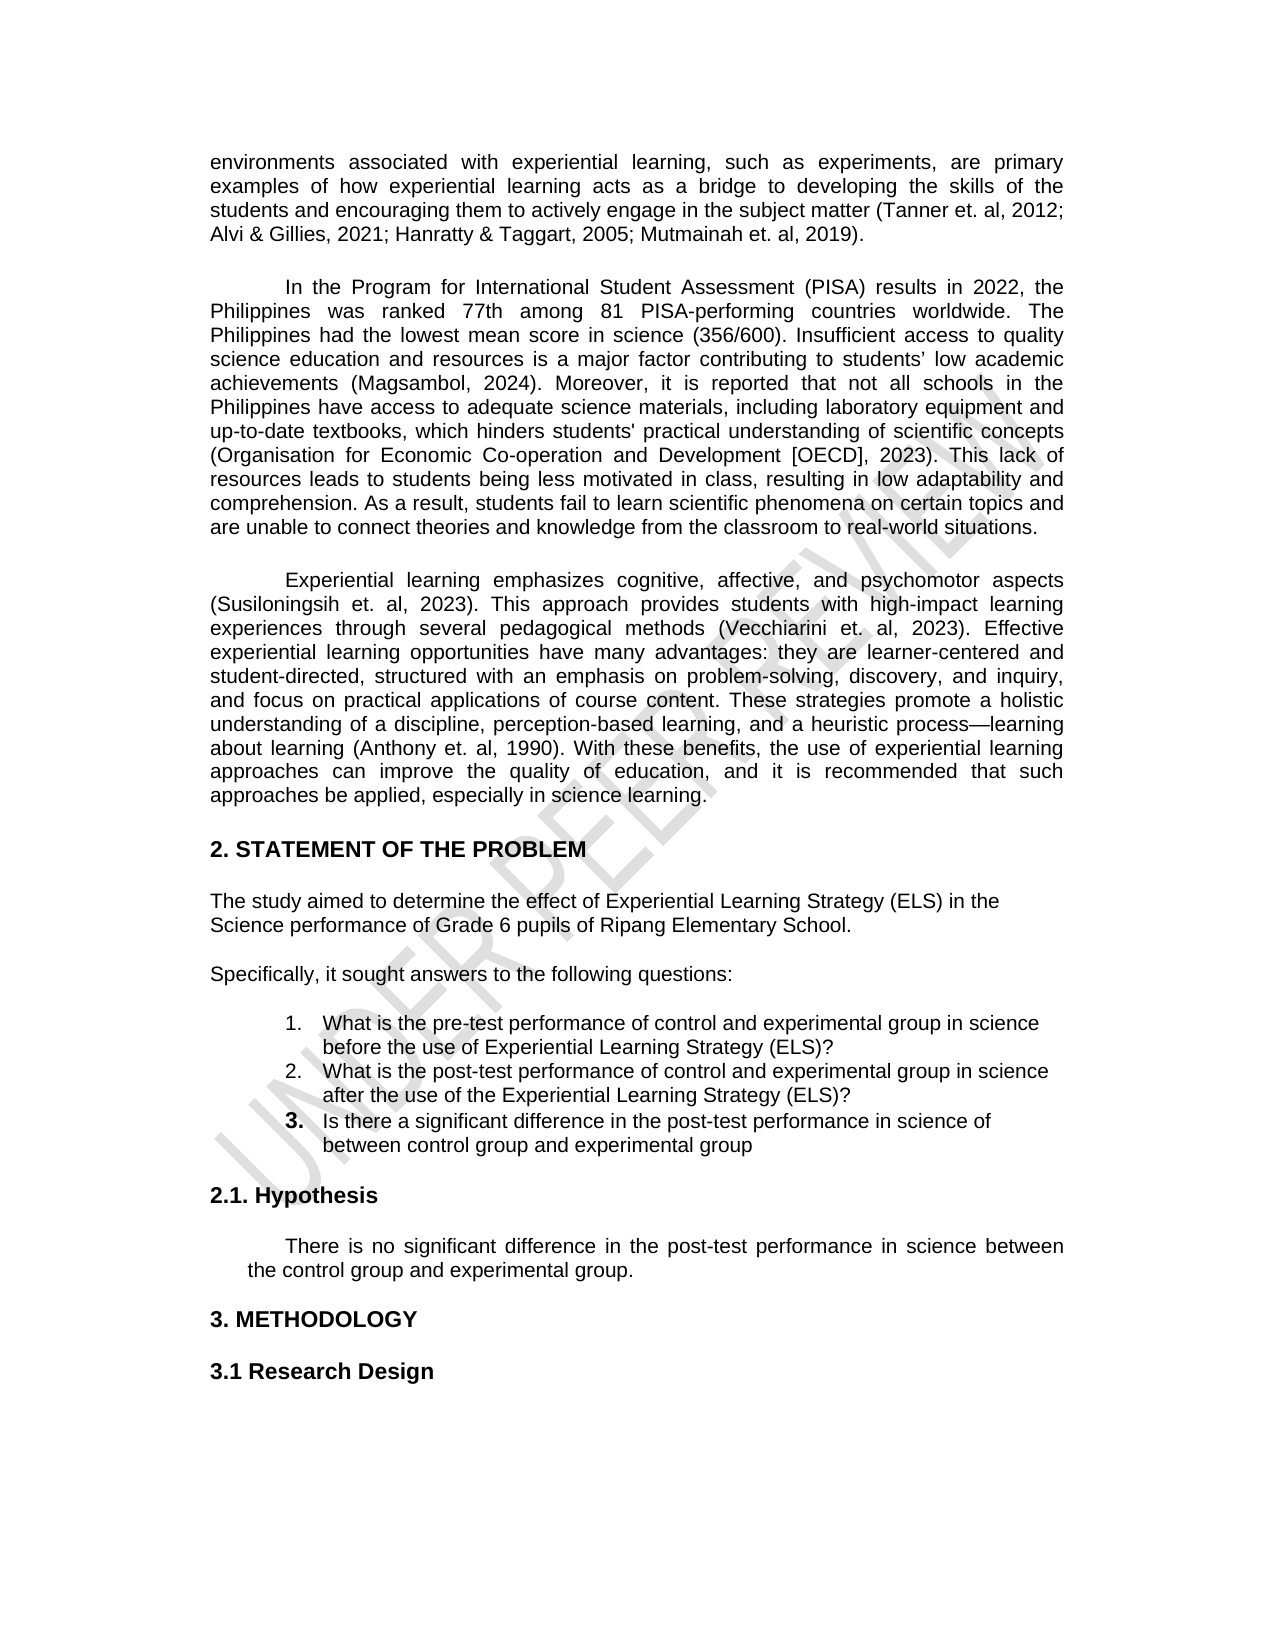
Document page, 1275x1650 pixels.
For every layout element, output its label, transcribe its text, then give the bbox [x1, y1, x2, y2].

text The study aimed to determine the effect of Experiential Learning Strategy (ELS) in the Science performance of Grade 6 pupils of Ripang Elementary School. [210, 889, 1065, 937]
text Specifically, it sought answers to the following questions: [210, 962, 1065, 986]
list What is the pre-test performance of control and experimental group in science before the use of Experiential Learning Strategy (ELS)? [285, 1011, 1065, 1059]
text 2. Statement of the problem [210, 836, 1065, 863]
list Is there a significant difference in the post-test performance in science of between control group and experimental group [285, 1107, 1065, 1157]
text 3.1 Research Design [210, 1358, 1065, 1384]
text 3. METHODOLOGY [210, 1306, 1065, 1333]
list What is the post-test performance of control and experimental group in science after the use of the Experiential Learning Strategy (ELS)? [285, 1059, 1065, 1107]
list There is no significant difference in the post-test performance in science between the control group and experimental group. [247, 1233, 1065, 1281]
text 2.1. Hypothesis [210, 1182, 1065, 1208]
text Experiential learning emphasizes cognitive, affective, and psychomotor aspects (Susiloningsih et. al, 2023). This approach provides students with high-impact learning experiences through several pedagogical methods (Vecchiarini et. al, 2023). Effective experiential learning opportunities have many advantages: they are learner-centered and student-directed, structured with an emphasis on problem-solving, discovery, and inquiry, and focus on practical applications of course content. These strategies promote a holistic understanding of a discipline, perception-based learning, and a heuristic process—learning about learning (Anthony et. al, 1990). With these benefits, the use of experiential learning approaches can improve the quality of education, and it is recommended that such approaches be applied, especially in science learning. [210, 568, 1065, 807]
text In the Program for International Student Assessment (PISA) results in 2022, the Philippines was ranked 77th among 81 PISA-performing countries worldwide. The Philippines had the lowest mean score in science (356/600). Insufficient access to quality science education and resources is a major factor contributing to students’ low academic achievements (Magsambol, 2024). Moreover, it is reported that not all schools in the Philippines have access to adequate science materials, including laboratory equipment and up-to-date textbooks, which hinders students' practical understanding of scientific concepts (Organisation for Economic Co-operation and Development [OECD], 2023). This lack of resources leads to students being less motivated in class, resulting in low adaptability and comprehension. As a result, students fail to learn scientific phenomena on certain topics and are unable to connect theories and knowledge from the classroom to real-world situations. [210, 275, 1065, 538]
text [210, 150, 1065, 246]
